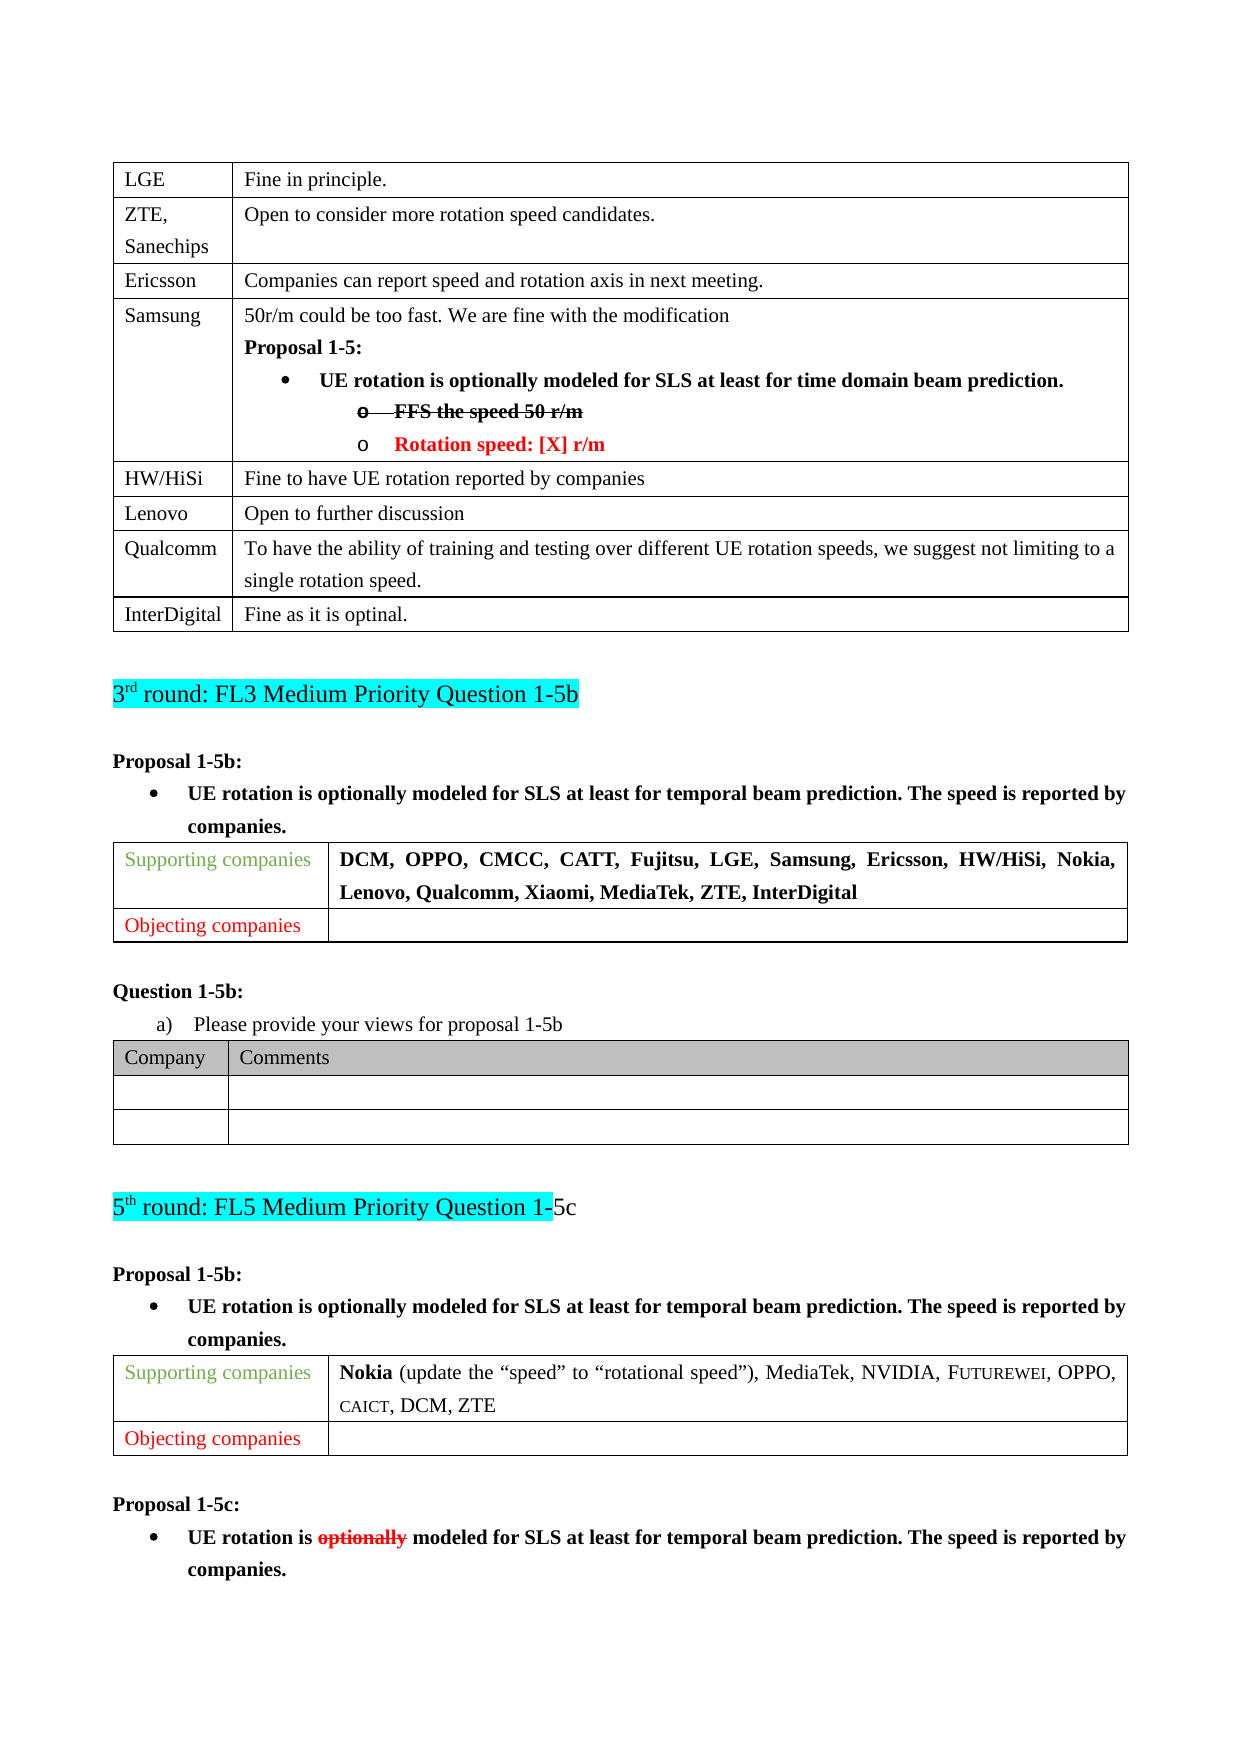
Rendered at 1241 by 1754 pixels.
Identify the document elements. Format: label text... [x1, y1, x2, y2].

table_cell Open to consider more rotation speed candidates. [233, 198, 1128, 263]
table_cell To have the ability of training and testing over different UE rotation speeds, we suggest not limiting to a single rotation speed. [233, 531, 1128, 596]
table_cell ZTE, Sanechips [114, 198, 232, 263]
table_cell 50r/m could be too fast. We are fine with the modification Proposal 1-5: UE rotation is optionally modeled for SLS at least for time domain beam prediction. FFS the speed 50 r/m Rotation speed: [X] r/m [233, 299, 1128, 461]
list Please provide your views for proposal 1-5b [156, 1007, 1128, 1040]
table_cell Objecting companies [114, 1422, 328, 1454]
table_header Nokia (update the “speed” to “rotational speed”), MediaTek, NVIDIA, Futurewei, OPPO, caict, DCM, ZTE [329, 1356, 1127, 1421]
table_header DCM, OPPO, CMCC, CATT, Fujitsu, LGE, Samsung, Ericsson, HW/HiSi, Nokia, Lenovo, Qualcomm, Xiaomi, MediaTek, ZTE, InterDigital [329, 843, 1127, 908]
list UE rotation is optionally modeled for SLS at least for temporal beam prediction. The speed is reported by companies. [150, 1290, 1128, 1355]
table_cell [329, 909, 1127, 941]
table_cell [329, 1422, 1127, 1454]
table_cell HW/HiSi [114, 462, 232, 496]
table_cell InterDigital [114, 598, 232, 631]
table_cell LGE [114, 163, 232, 197]
table_header Supporting companies [114, 843, 328, 908]
table_cell Fine in principle. [233, 163, 1128, 197]
table_cell [229, 1110, 1128, 1144]
table_cell Objecting companies [114, 909, 328, 941]
table_cell [229, 1076, 1128, 1109]
table_cell Samsung [114, 299, 232, 461]
table_cell Qualcomm [114, 531, 232, 596]
table_cell Fine as it is optinal. [233, 598, 1128, 631]
text Proposal 1-5c: [112, 1488, 1128, 1521]
table_header Company [114, 1041, 228, 1075]
table_cell Lenovo [114, 497, 232, 530]
table_cell Companies can report speed and rotation axis in next meeting. [233, 264, 1128, 297]
subtitle 3rd round: FL3 Medium Priority Question 1-5b [112, 677, 1128, 709]
subtitle 5th round: FL5 Medium Priority Question 1-5c [112, 1190, 1128, 1223]
text Question 1-5b: [112, 975, 1128, 1007]
text Proposal 1-5b: [112, 1257, 1128, 1290]
list UE rotation is optionally modeled for SLS at least for temporal beam prediction. The speed is reported by companies. [150, 1521, 1128, 1586]
list UE rotation is optionally modeled for SLS at least for temporal beam prediction. The speed is reported by companies. [150, 777, 1128, 842]
table_cell [114, 1110, 228, 1144]
table_cell Ericsson [114, 264, 232, 297]
table_header Comments [229, 1041, 1128, 1075]
table_cell Fine to have UE rotation reported by companies [233, 462, 1128, 496]
text Proposal 1-5b: [112, 744, 1128, 777]
table_cell Open to further discussion [233, 497, 1128, 530]
table_cell [114, 1076, 228, 1109]
table_header Supporting companies [114, 1356, 328, 1421]
